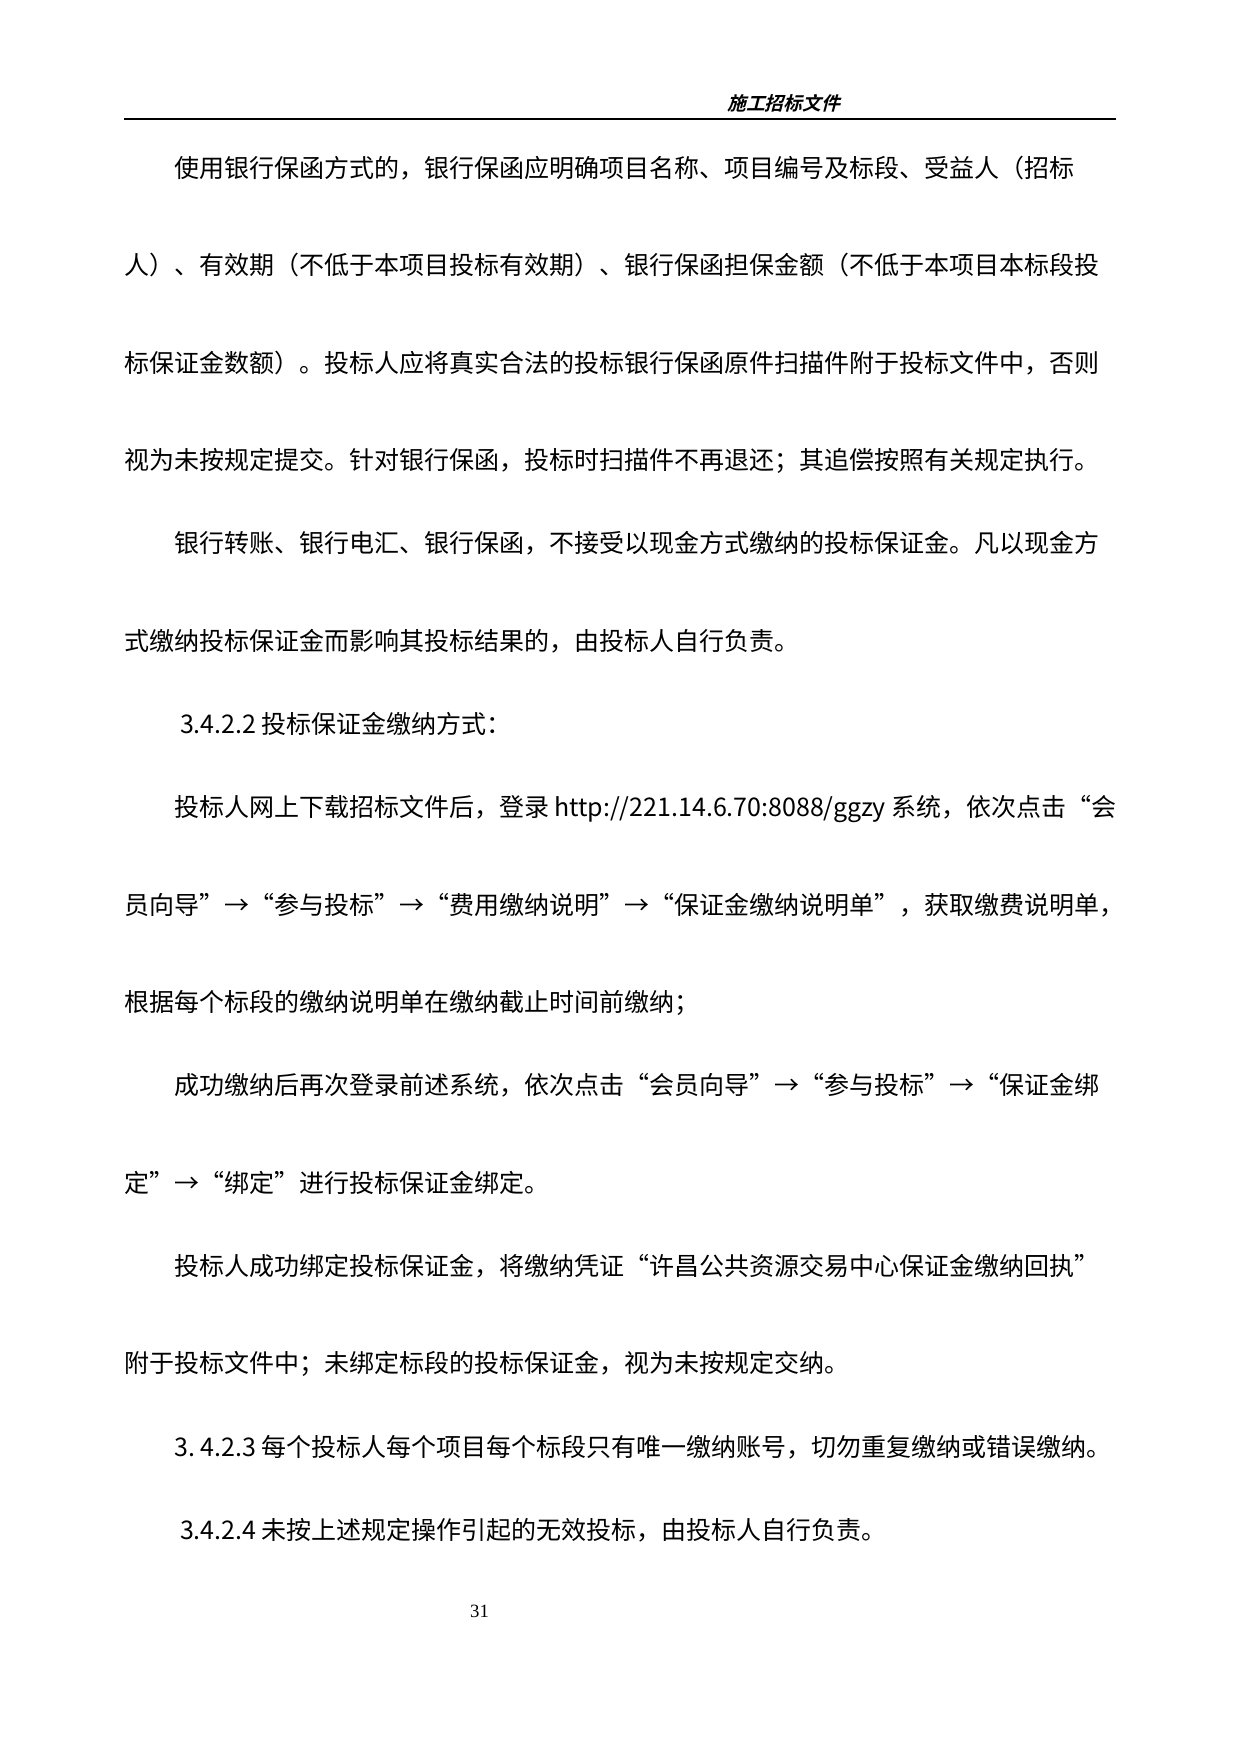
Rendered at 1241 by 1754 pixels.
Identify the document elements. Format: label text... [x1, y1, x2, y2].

text 使用银行保函方式的，银行保函应明确项目名称、项目编号及标段、受益人（招标人）、有效期（不低于本项目投标有效期）、银行保函担保金额（不低于本项目本标段投标保证金数额）。投标人应将真实合法的投标银行保函原件扫描件附于投标文件中，否则视为未按规定提交。针对银行保函，投标时扫描件不再退还；其追偿按照有关规定执行。 [124, 134, 1116, 491]
text 成功缴纳后再次登录前述系统，依次点击“会员向导”→“参与投标”→“保证金绑定”→“绑定”进行投标保证金绑定。 [124, 1051, 1116, 1214]
text 投标人网上下载招标文件后，登录http://221.14.6.70:8088/ggzy系统，依次点击“会员向导”→“参与投标”→“费用缴纳说明”→“保证金缴纳说明单”，获取缴费说明单，根据每个标段的缴纳说明单在缴纳截止时间前缴纳； [124, 773, 1116, 1033]
text 银行转账、银行电汇、银行保函，不接受以现金方式缴纳的投标保证金。凡以现金方式缴纳投标保证金而影响其投标结果的，由投标人自行负责。 [124, 509, 1116, 672]
text 3.4.2.2 投标保证金缴纳方式： [124, 690, 1116, 755]
text 投标人成功绑定投标保证金，将缴纳凭证“许昌公共资源交易中心保证金缴纳回执”附于投标文件中；未绑定标段的投标保证金，视为未按规定交纳。 [124, 1232, 1116, 1394]
text 3. 4.2.3 每个投标人每个项目每个标段只有唯一缴纳账号，切勿重复缴纳或错误缴纳。 [124, 1413, 1116, 1478]
text 3.4.2.4未按上述规定操作引起的无效投标，由投标人自行负责。 [124, 1496, 1116, 1561]
